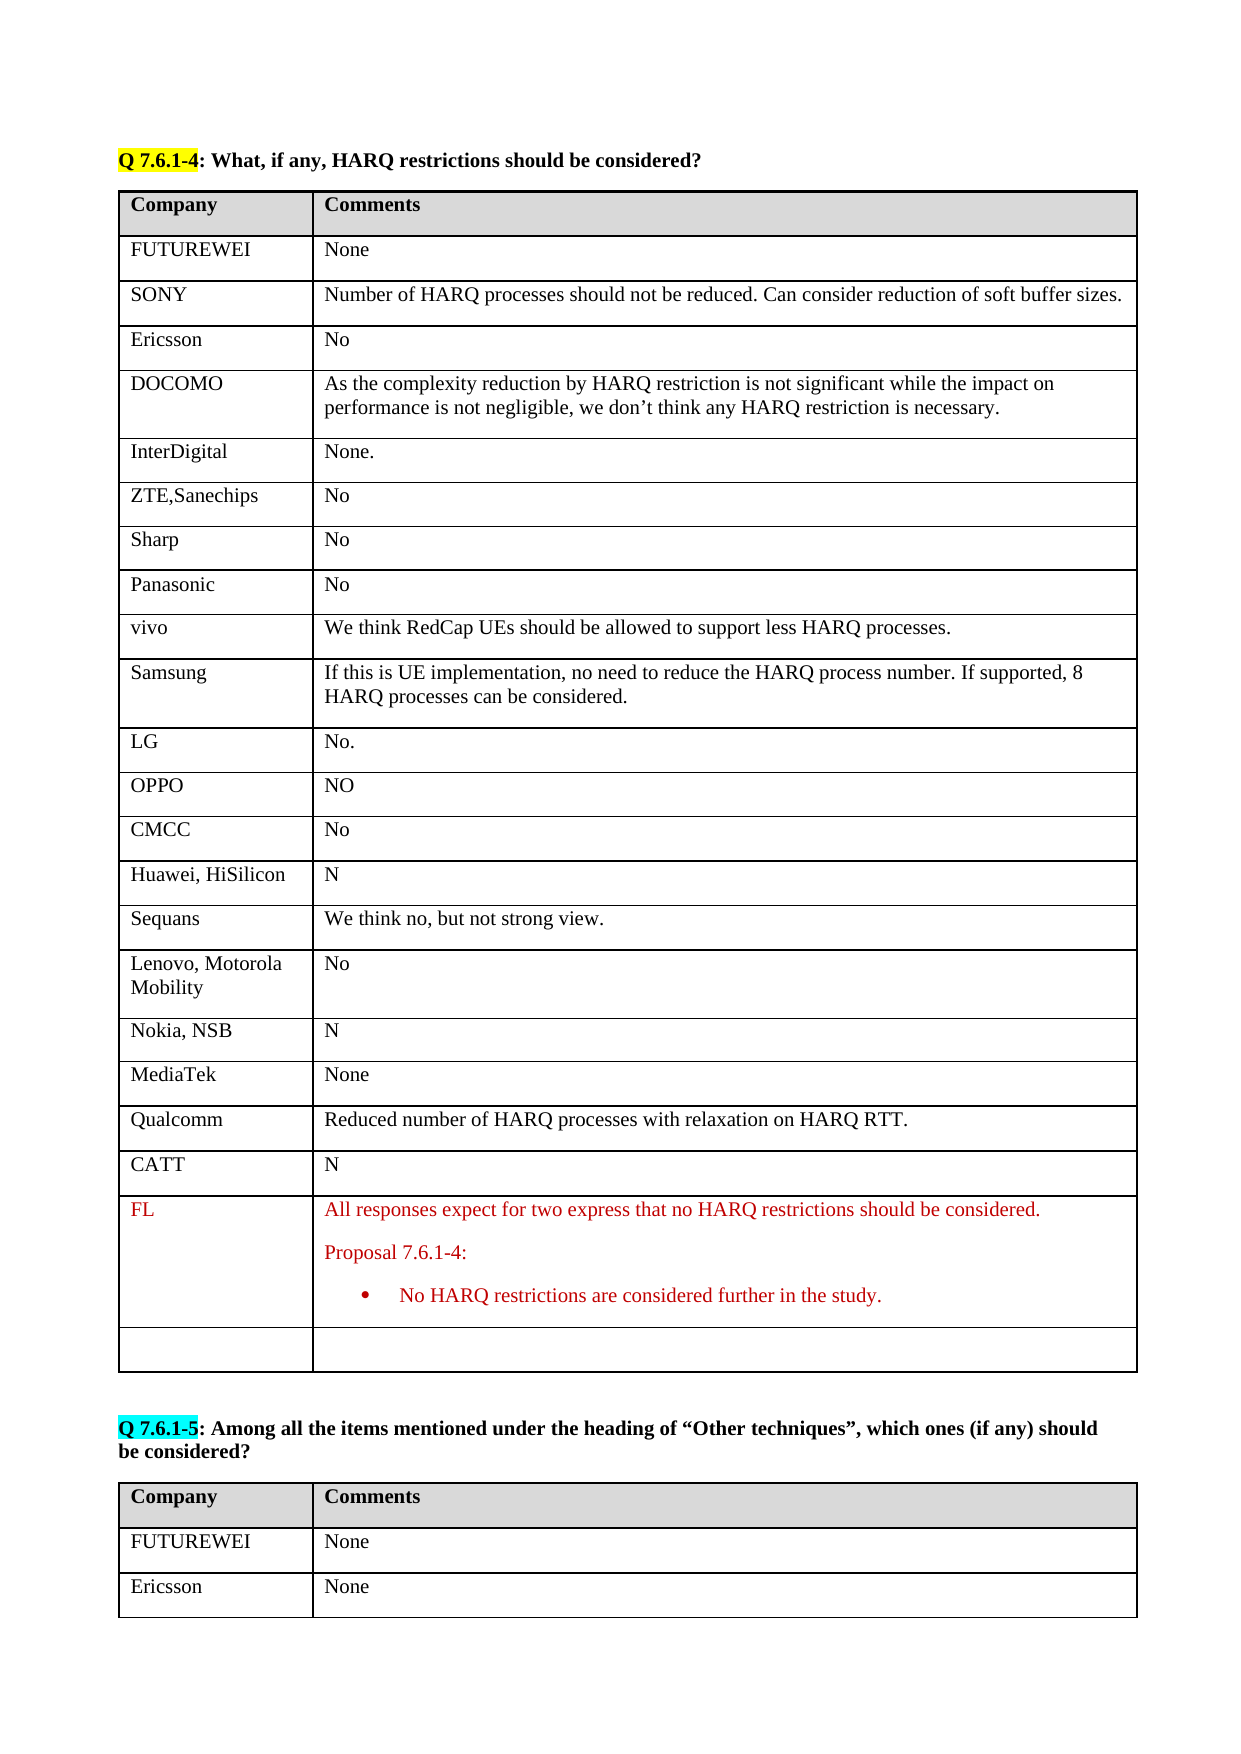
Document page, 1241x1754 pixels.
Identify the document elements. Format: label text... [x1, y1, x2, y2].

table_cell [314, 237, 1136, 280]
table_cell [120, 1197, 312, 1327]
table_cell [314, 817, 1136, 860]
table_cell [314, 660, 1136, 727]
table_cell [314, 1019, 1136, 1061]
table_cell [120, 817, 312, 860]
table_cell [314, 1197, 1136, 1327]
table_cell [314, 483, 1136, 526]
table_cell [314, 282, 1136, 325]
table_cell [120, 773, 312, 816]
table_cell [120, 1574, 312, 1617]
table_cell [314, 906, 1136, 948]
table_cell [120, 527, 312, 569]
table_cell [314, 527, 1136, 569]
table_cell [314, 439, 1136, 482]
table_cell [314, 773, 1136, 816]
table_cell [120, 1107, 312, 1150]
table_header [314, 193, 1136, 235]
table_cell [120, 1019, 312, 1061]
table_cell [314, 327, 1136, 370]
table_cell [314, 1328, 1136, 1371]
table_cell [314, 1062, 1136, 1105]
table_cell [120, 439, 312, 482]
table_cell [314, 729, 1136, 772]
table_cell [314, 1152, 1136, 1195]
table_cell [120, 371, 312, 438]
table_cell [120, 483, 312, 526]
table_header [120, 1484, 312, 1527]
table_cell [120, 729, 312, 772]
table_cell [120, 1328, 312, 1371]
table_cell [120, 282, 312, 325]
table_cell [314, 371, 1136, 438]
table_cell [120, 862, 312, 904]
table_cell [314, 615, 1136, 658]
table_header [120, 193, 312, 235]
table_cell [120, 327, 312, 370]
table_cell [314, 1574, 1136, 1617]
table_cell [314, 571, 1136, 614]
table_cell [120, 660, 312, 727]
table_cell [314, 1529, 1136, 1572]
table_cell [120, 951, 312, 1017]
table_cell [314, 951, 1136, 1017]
text Q 7.6.1-4: What, if any, HARQ restrictions should be considered? [118, 147, 1122, 172]
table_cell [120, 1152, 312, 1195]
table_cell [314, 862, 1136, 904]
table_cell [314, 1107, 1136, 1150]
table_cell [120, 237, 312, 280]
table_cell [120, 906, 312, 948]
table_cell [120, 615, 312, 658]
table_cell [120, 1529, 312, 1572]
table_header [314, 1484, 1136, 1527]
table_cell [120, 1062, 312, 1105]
text Q 7.6.1-5: Among all the items mentioned under the heading of “Other techniques”, which ones (if any) should be considered? [118, 1415, 1122, 1463]
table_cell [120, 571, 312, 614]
